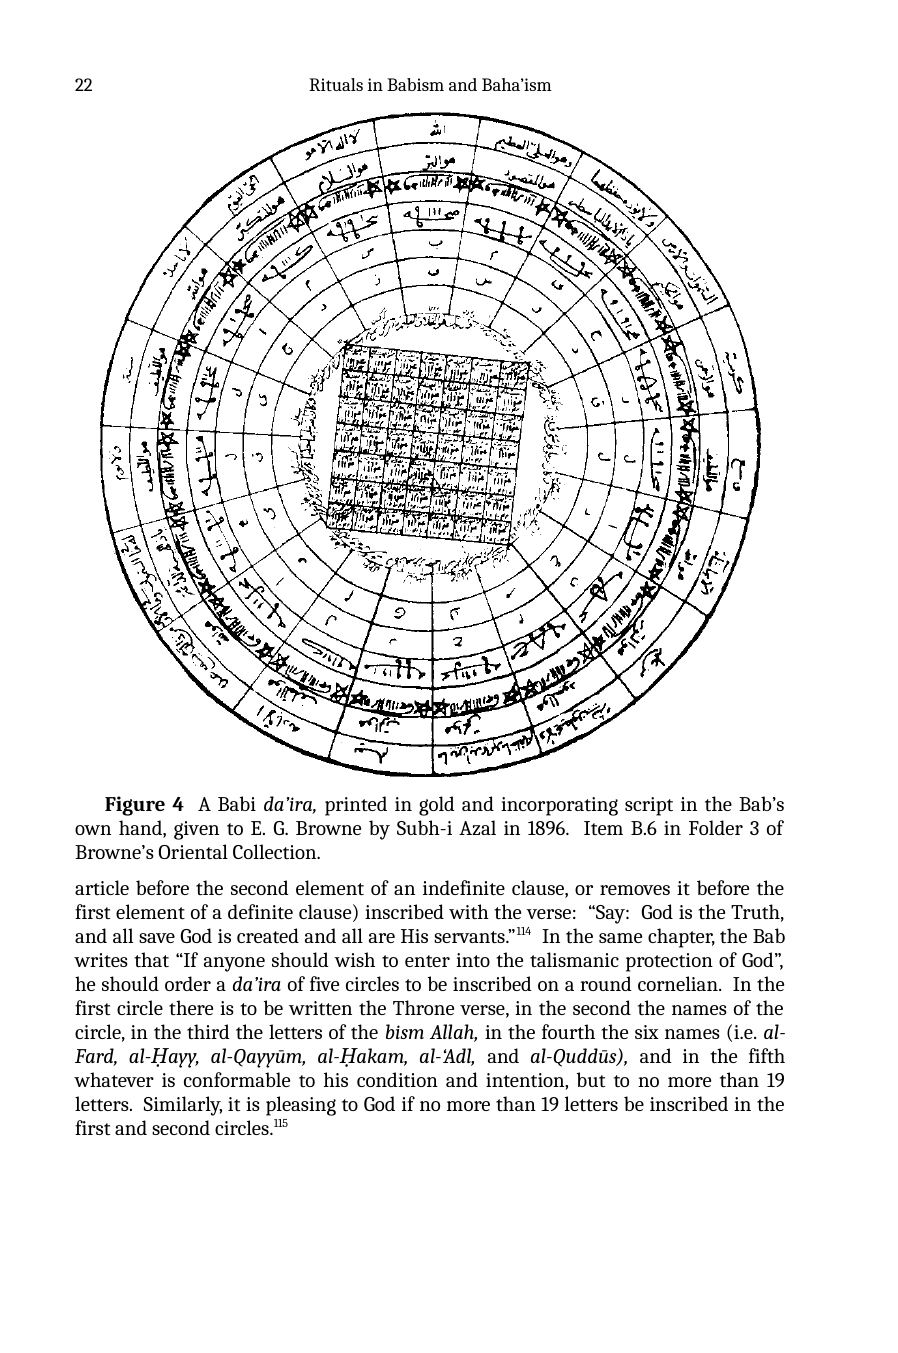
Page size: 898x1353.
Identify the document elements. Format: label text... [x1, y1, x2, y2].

text Figure 4 A Babi da’ira, printed in gold and incorporating script in the Bab’s own hand, given to E. G. Browne by Subh-i Azal in 1896. Item B.6 in Folder 3 of Browne’s Oriental Collection. [75, 793, 786, 864]
picture [94, 109, 767, 781]
text article before the second element of an indefinite clause, or removes it before the first element of a definite clause) inscribed with the verse: “Say: God is the Truth, and all save God is created and all are His servants.”114 In the same chapter, the Bab writes that “If anyone should wish to enter into the talismanic protection of God”, he should order a da’ira of five circles to be inscribed on a round cornelian. In the first circle there is to be written the Throne verse, in the second the names of the circle, in the third the letters of the bism Allah, in the fourth the six names (i.e. al-Fard, al-Ḥayy, al-Qayyūm, al-Ḥakam, al-‘Adl, and al-Quddūs), and in the fifth whatever is conformable to his condition and intention, but to no more than 19 letters. Similarly, it is pleasing to God if no more than 19 letters be inscribed in the first and second circles.115 [75, 877, 786, 1141]
